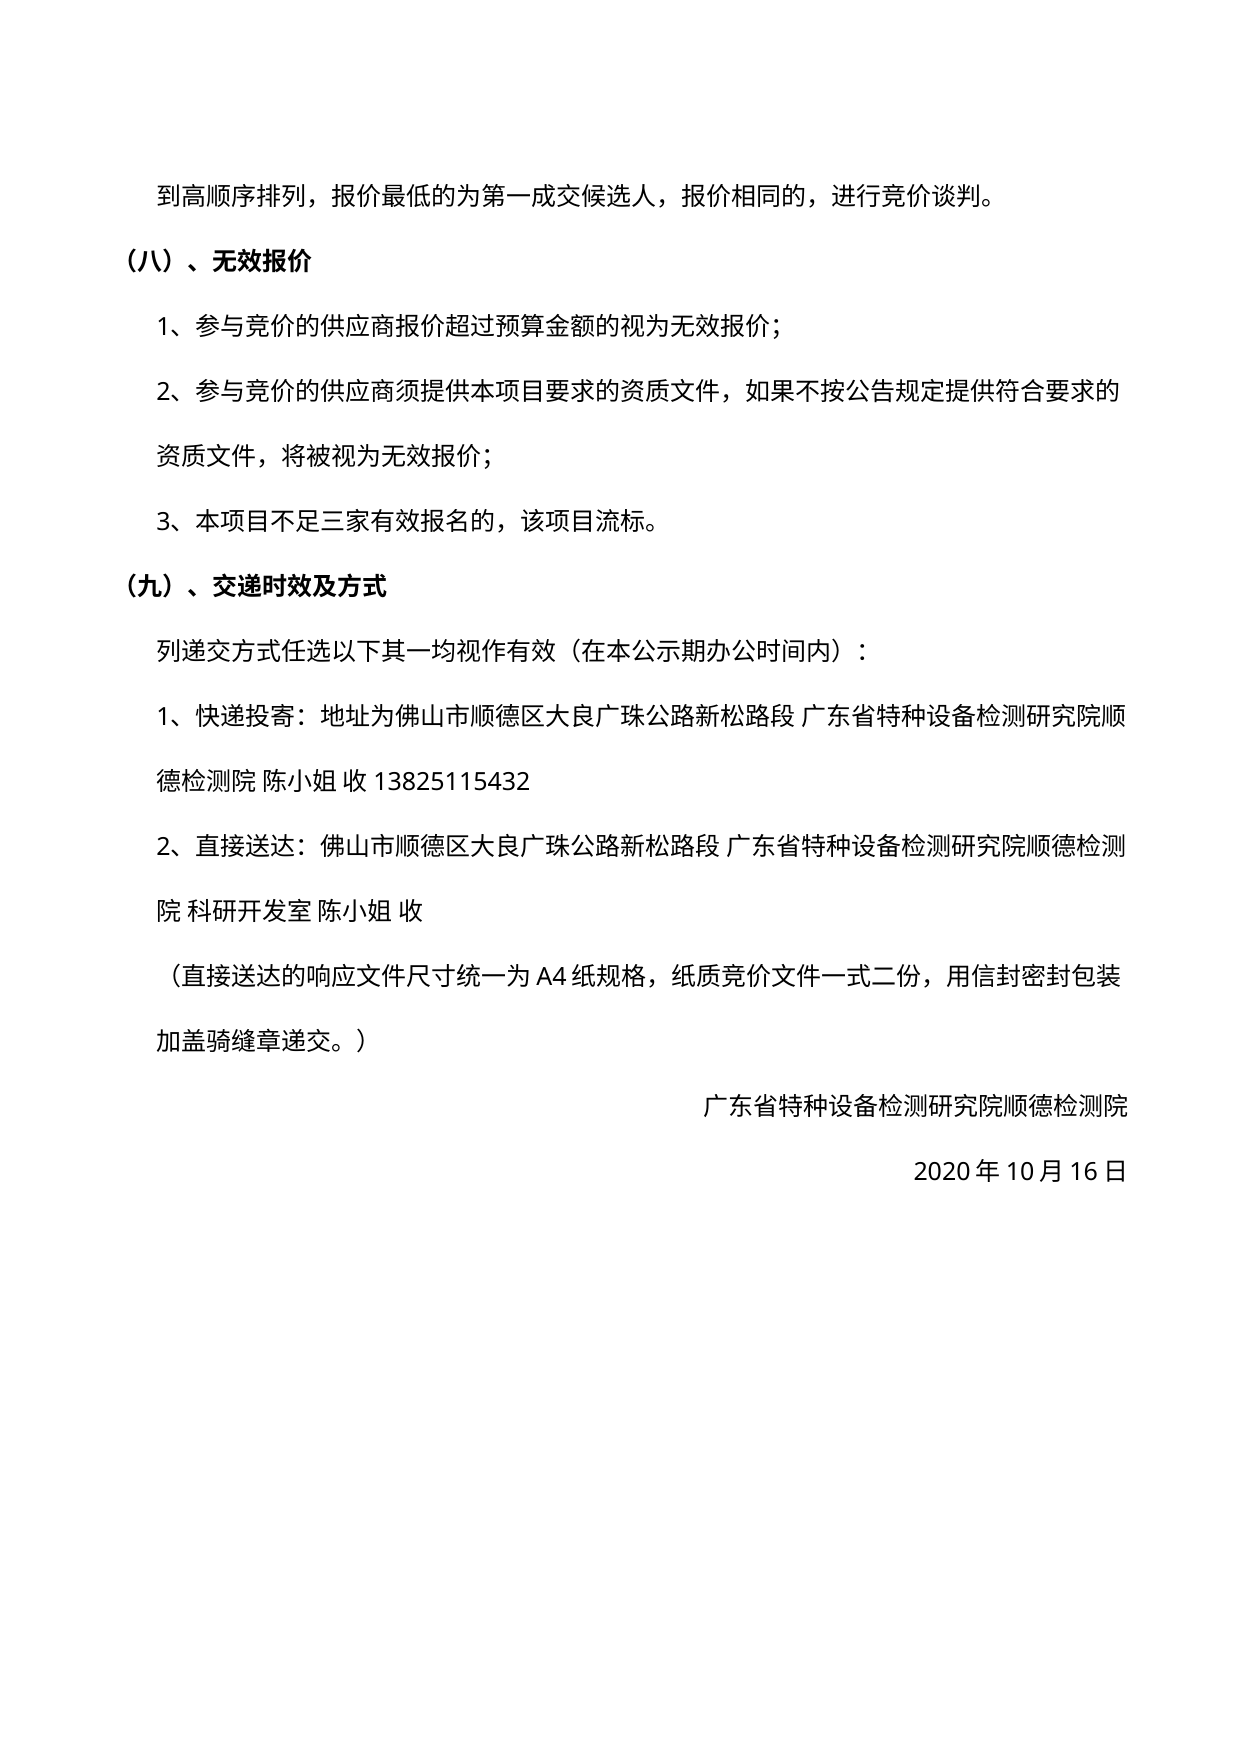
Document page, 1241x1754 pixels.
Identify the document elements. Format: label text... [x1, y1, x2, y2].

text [156, 162, 1128, 227]
text （直接送达的响应文件尺寸统一为A4纸规格，纸质竞价文件一式二份，用信封密封包装加盖骑缝章递交。） [156, 942, 1128, 1072]
text 1、参与竞价的供应商报价超过预算金额的视为无效报价； [156, 292, 1128, 357]
text 广东省特种设备检测研究院顺德检测院 [156, 1072, 1128, 1137]
list 快递投寄：地址为佛山市顺德区大良广珠公路新松路段 广东省特种设备检测研究院顺德检测院 陈小姐 收 13825115432 [156, 682, 1128, 812]
text （九）、交递时效及方式 [112, 552, 1128, 617]
text （八）、无效报价 [112, 227, 1128, 292]
text 2、直接送达：佛山市顺德区大良广珠公路新松路段 广东省特种设备检测研究院顺德检测院 科研开发室 陈小姐 收 [156, 812, 1128, 942]
text 列递交方式任选以下其一均视作有效（在本公示期办公时间内）： [156, 617, 1128, 682]
text 2020年10月16日 [156, 1137, 1128, 1202]
text 2、参与竞价的供应商须提供本项目要求的资质文件，如果不按公告规定提供符合要求的资质文件，将被视为无效报价； [156, 357, 1128, 487]
text 3、本项目不足三家有效报名的，该项目流标。 [156, 487, 1128, 552]
